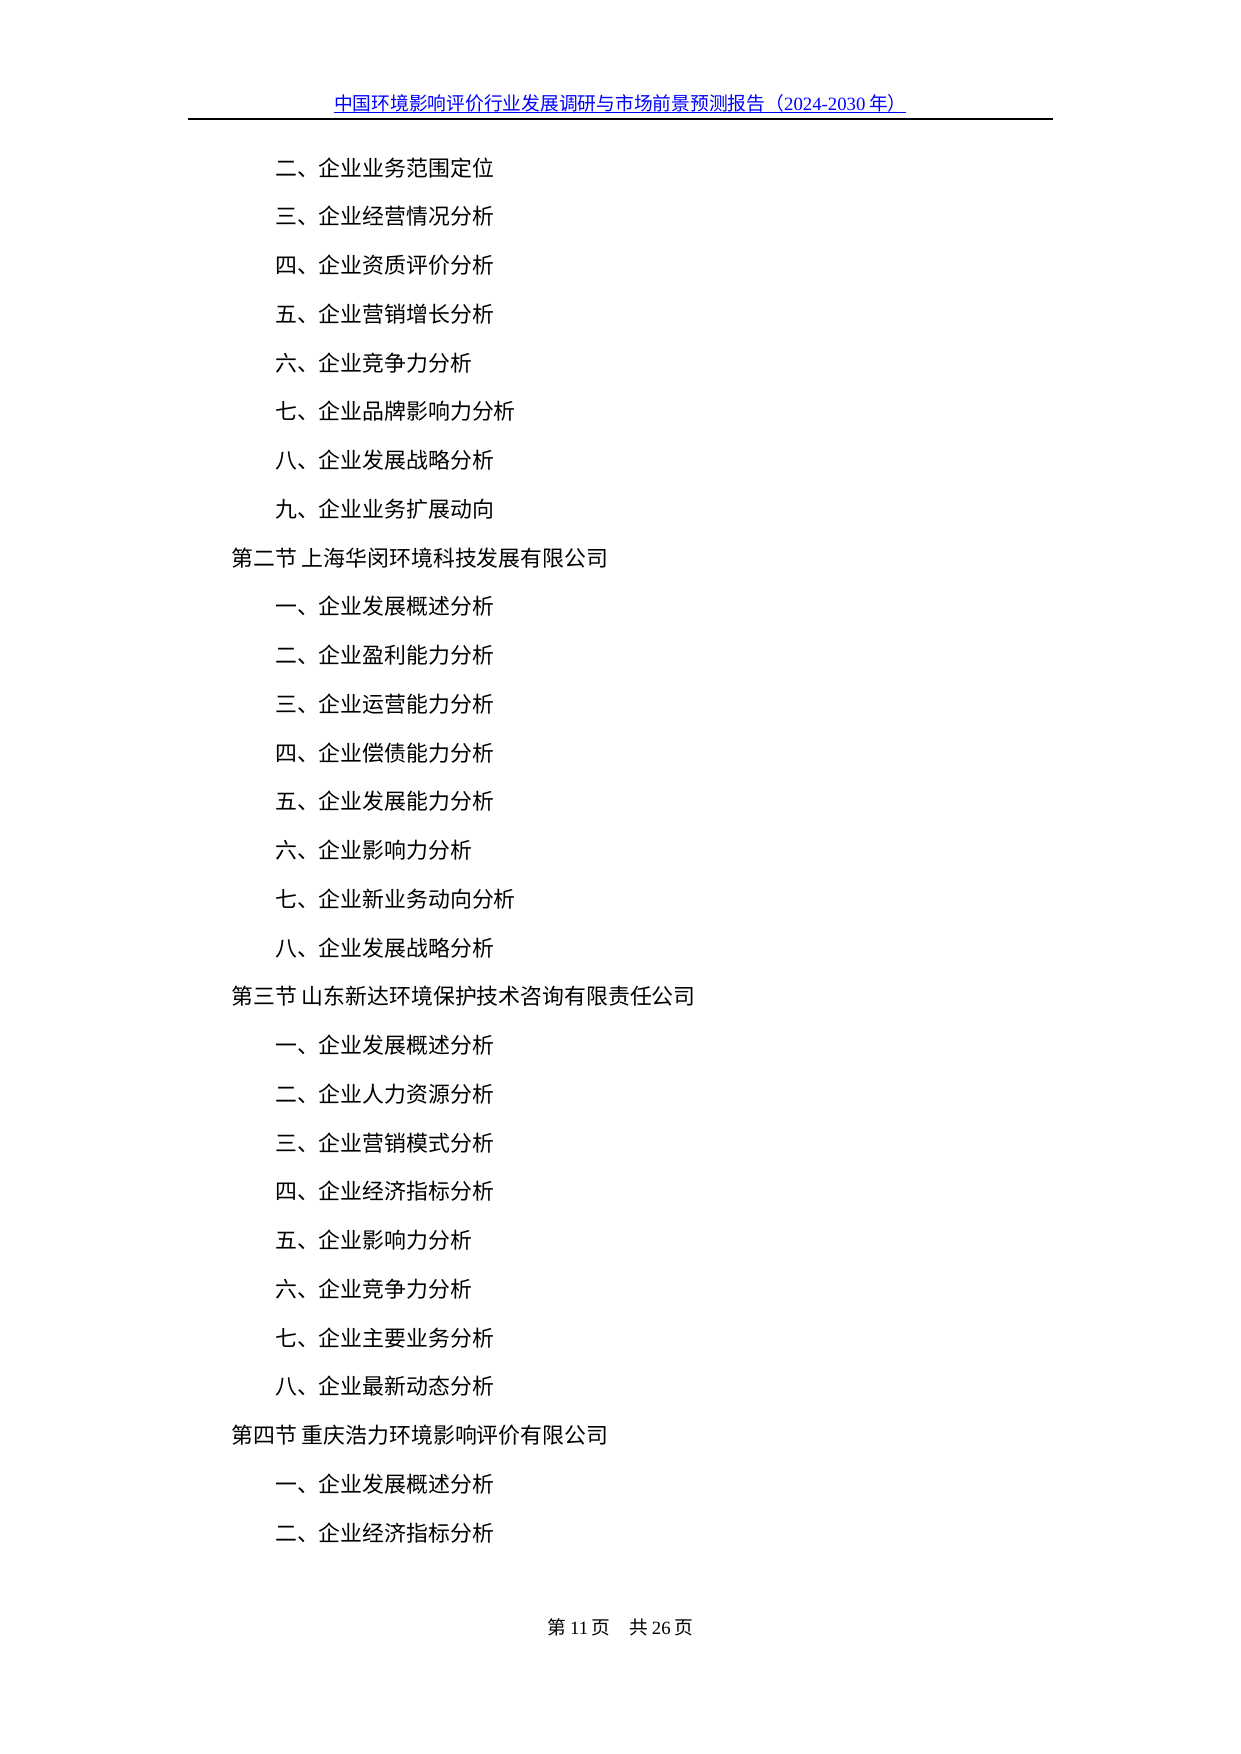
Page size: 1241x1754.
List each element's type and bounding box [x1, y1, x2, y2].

text [187, 150, 1053, 1548]
